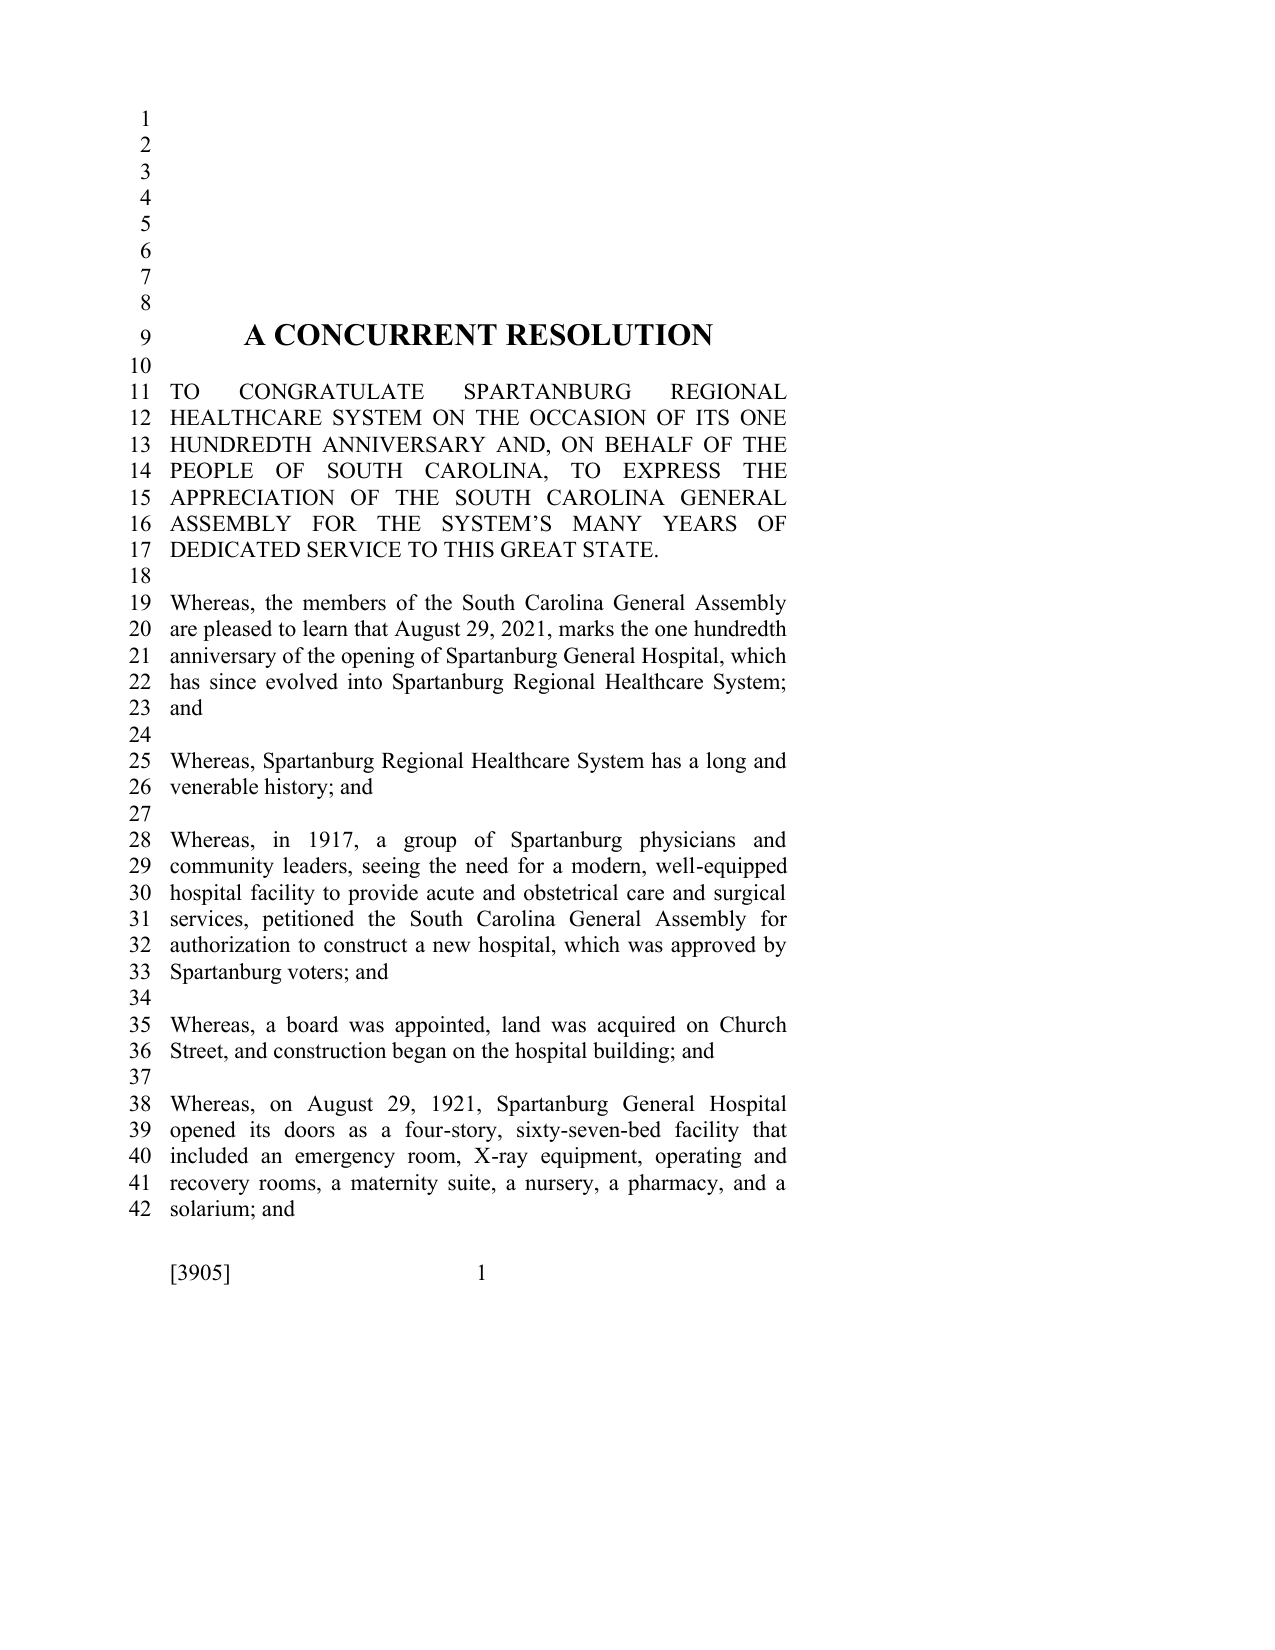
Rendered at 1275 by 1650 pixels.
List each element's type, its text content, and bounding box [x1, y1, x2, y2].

text Whereas, on August 29, 1921, Spartanburg General Hospital opened its doors as a four-story, sixty-seven-bed facility that included an emergency room, X-ray equipment, operating and recovery rooms, a maternity suite, a nursery, a pharmacy, and a solarium; and [169, 1090, 787, 1221]
text Whereas, a board was appointed, land was acquired on Church Street, and construction began on the hospital building; and [169, 1011, 787, 1063]
text Whereas, in 1917, a group of Spartanburg physicians and community leaders, seeing the need for a modern, well-equipped hospital facility to provide acute and obstetrical care and surgical services, petitioned the South Carolina General Assembly for authorization to construct a new hospital, which was approved by Spartanburg voters; and [169, 826, 787, 984]
text Whereas, Spartanburg Regional Healthcare System has a long and venerable history; and [169, 747, 787, 800]
text TO CONGRATULATE SPARTANBURG REGIONAL HEALTHCARE SYSTEM ON THE OCCASION OF ITS ONE HUNDREDTH ANNIVERSARY AND, ON BEHALF OF THE PEOPLE OF SOUTH CAROLINA, TO EXPRESS THE APPRECIATION OF THE SOUTH CAROLINA GENERAL ASSEMBLY FOR THE SYSTEM’S MANY YEARS OF DEDICATED SERVICE TO THIS GREAT STATE. [169, 378, 787, 563]
text Whereas, the members of the South Carolina General Assembly are pleased to learn that August 29, 2021, marks the one hundredth anniversary of the opening of Spartanburg General Hospital, which has since evolved into Spartanburg Regional Healthcare System; and [169, 589, 787, 721]
text A CONCURRENT RESOLUTION [169, 316, 787, 352]
